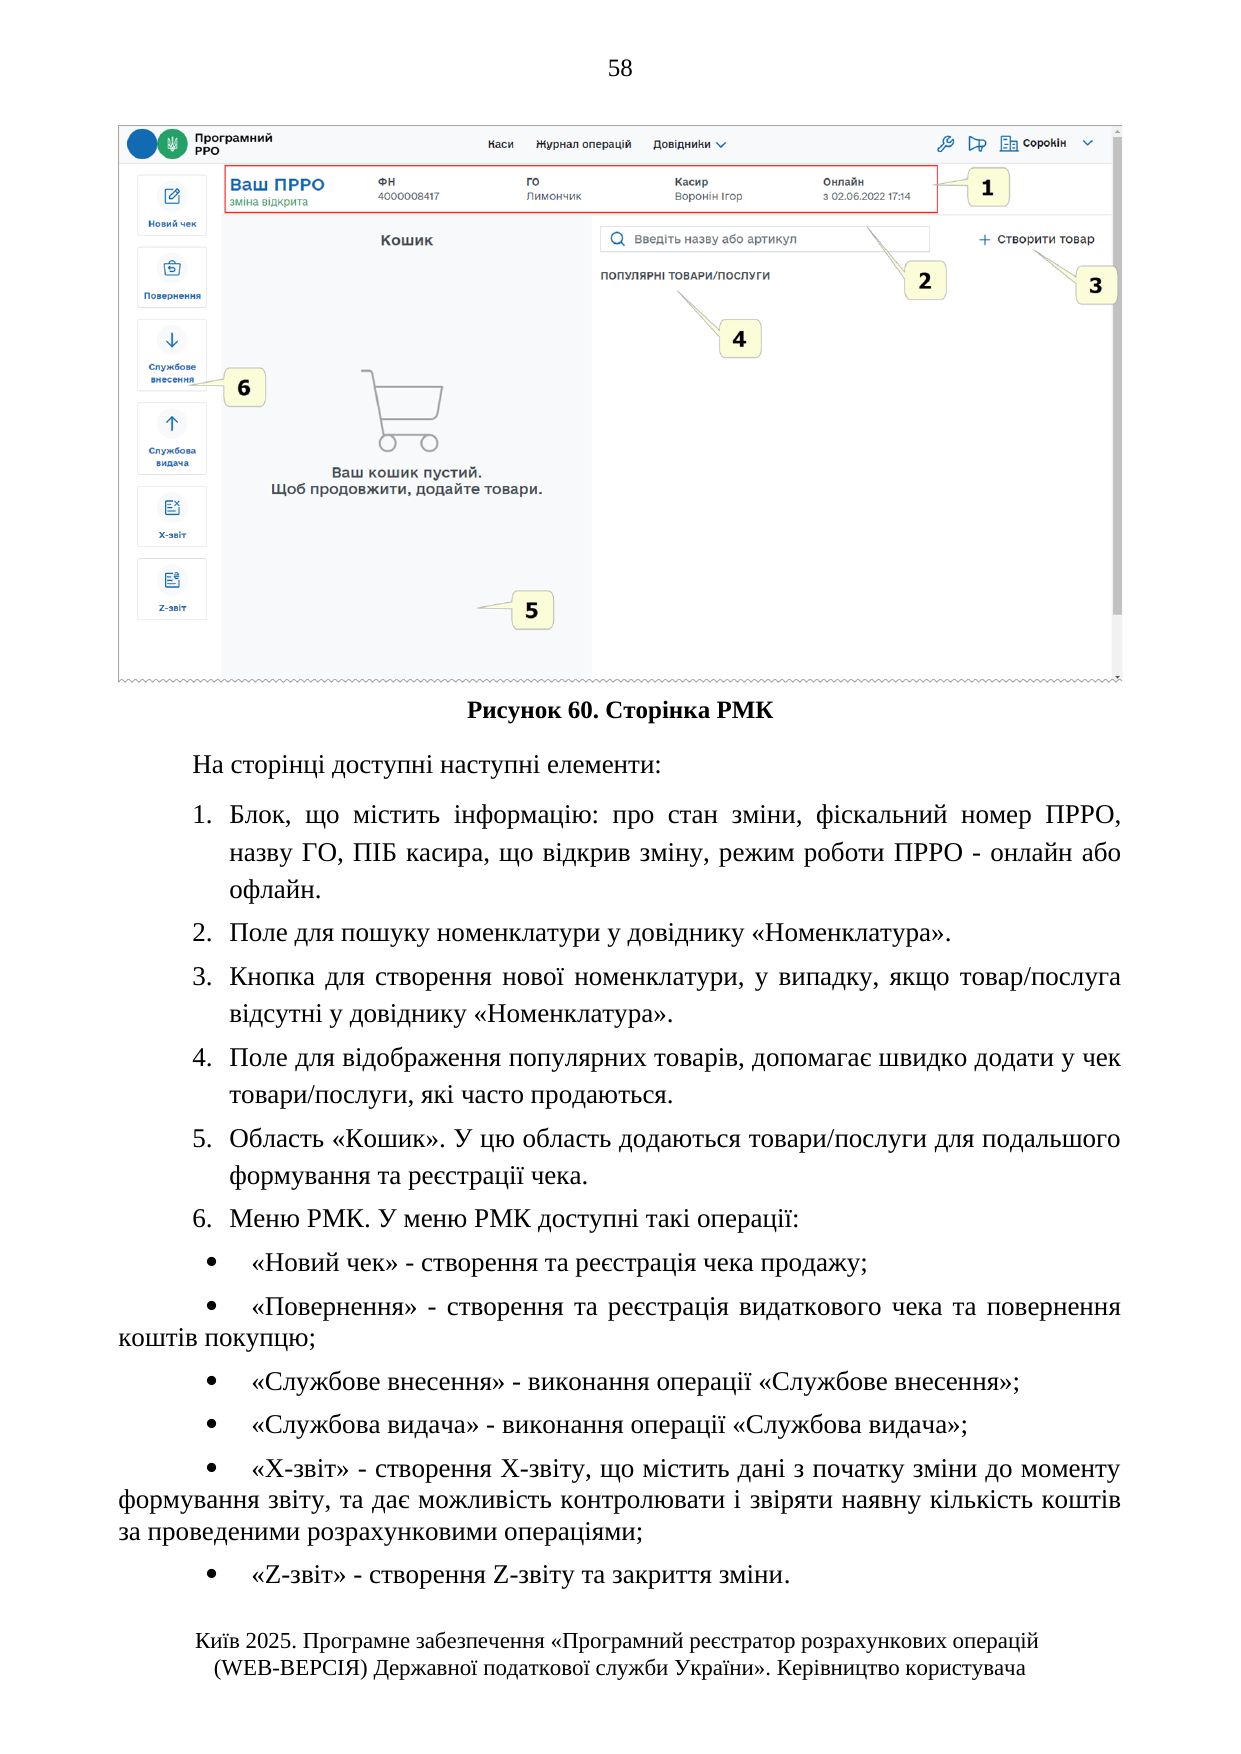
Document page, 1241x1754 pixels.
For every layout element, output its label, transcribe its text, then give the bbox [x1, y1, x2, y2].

list Кнопка для створення нової номенклатури, у випадку, якщо товар/послуга відсутні у довіднику «Номенклатура». [192, 960, 1122, 1028]
text На сторінці доступні наступні елементи: [118, 749, 1122, 780]
list Блок, що містить інформацію: про стан зміни, фіскальний номер ПРРО, назву ГО, ПІБ касира, що відкрив зміну, режим роботи ПРРО - онлайн або офлайн. [192, 798, 1122, 904]
list «Z-звіт» - створення Z-звіту та закриття зміни. [118, 1558, 1122, 1589]
list «X-звіт» - створення Х-звіту, що містить дані з початку зміни до моменту формування звіту, та дає можливість контролювати і звіряти наявну кількість коштів за проведеними розрахунковими операціями; [118, 1452, 1122, 1546]
list «Новий чек» - створення та реєстрація чека продажу; [118, 1246, 1122, 1277]
list Поле для пошуку номенклатури у довіднику «Номенклатура». [192, 917, 1122, 948]
list Поле для відображення популярних товарів, допомагає швидко додати у чек товари/послуги, які часто продаються. [192, 1041, 1122, 1109]
list «Службове внесення» - виконання операції «Службове внесення»; [118, 1365, 1122, 1396]
list «Повернення» - створення та реєстрація видаткового чека та повернення коштів покупцю; [118, 1290, 1122, 1352]
list Область «Кошик». У цю область додаються товари/послуги для подальшого формування та реєстрації чека. [192, 1122, 1122, 1190]
list Меню РМК. У меню РМК доступні такі операції: [192, 1203, 1122, 1234]
list «Службова видача» - виконання операції «Службова видача»; [118, 1408, 1122, 1440]
text Рисунок 60. Сторінка РМК [118, 695, 1122, 724]
picture [118, 125, 1123, 683]
